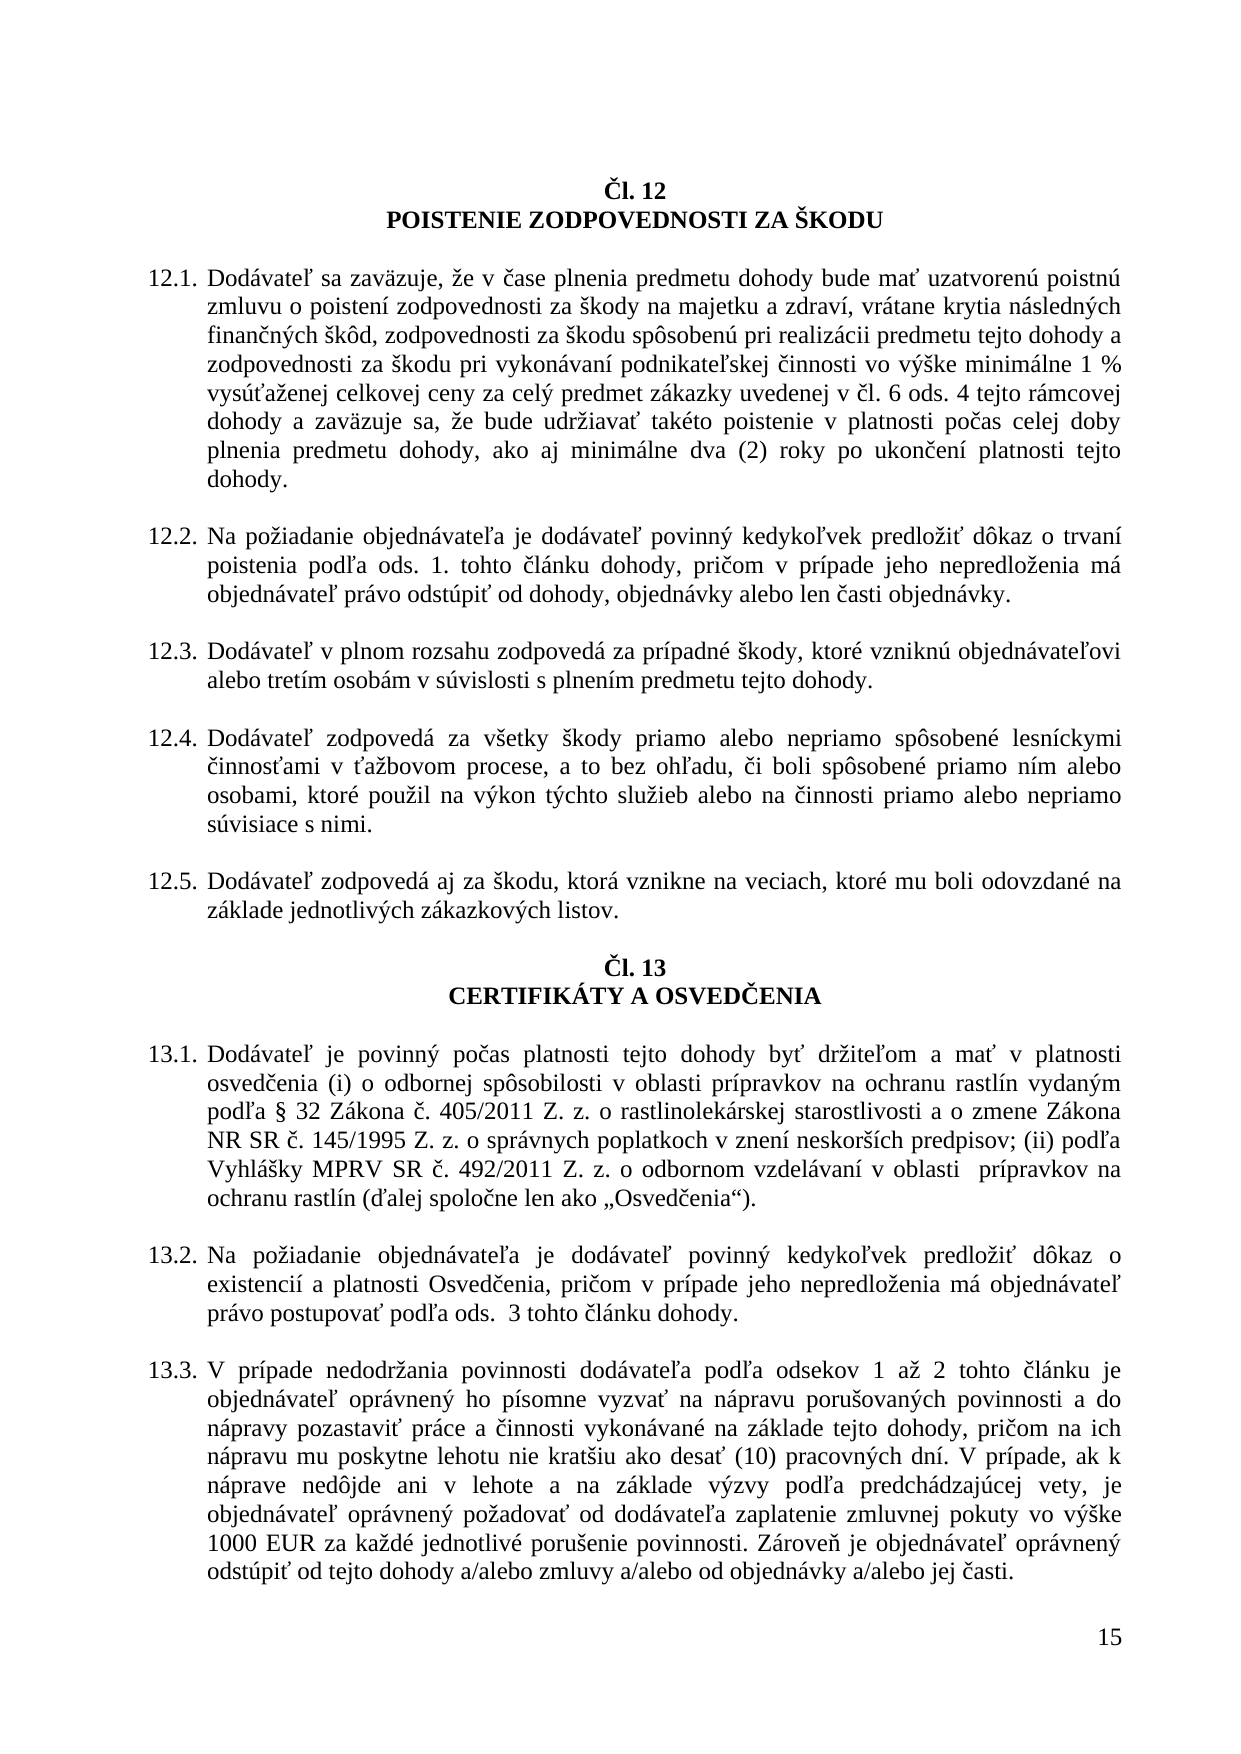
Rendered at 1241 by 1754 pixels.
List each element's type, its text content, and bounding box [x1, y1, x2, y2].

text CERTIFIKÁTY A OSVEDČENIA [148, 981, 1122, 1010]
text 12.5. Dodávateľ zodpovedá aj za škodu, ktorá vznikne na veciach, ktoré mu boli odovzdané na základe jednotlivých zákazkových listov. [148, 866, 1122, 924]
text Čl. 13 [148, 953, 1122, 981]
text 13.1. Dodávateľ je povinný počas platnosti tejto dohody byť držiteľom a mať v platnosti osvedčenia (i) o odbornej spôsobilosti v oblasti prípravkov na ochranu rastlín vydaným podľa § 32 Zákona č. 405/2011 Z. z. o rastlinolekárskej starostlivosti a o zmene Zákona NR SR č. 145/1995 Z. z. o správnych poplatkoch v znení neskorších predpisov; (ii) podľa Vyhlášky MPRV SR č. 492/2011 Z. z. o odbornom vzdelávaní v oblasti prípravkov na ochranu rastlín (ďalej spoločne len ako „Osvedčenia“). [148, 1039, 1122, 1211]
text 12.1. Dodávateľ sa zaväzuje, že v čase plnenia predmetu dohody bude mať uzatvorenú poistnú zmluvu o poistení zodpovednosti za škody na majetku a zdraví, vrátane krytia následných finančných škôd, zodpovednosti za škodu spôsobenú pri realizácii predmetu tejto dohody a zodpovednosti za škodu pri vykonávaní podnikateľskej činnosti vo výške minimálne 1 % vysúťaženej celkovej ceny za celý predmet zákazky uvedenej v čl. 6 ods. 4 tejto rámcovej dohody a zaväzuje sa, že bude udržiavať takéto poistenie v platnosti počas celej doby plnenia predmetu dohody, ako aj minimálne dva (2) roky po ukončení platnosti tejto dohody. [148, 263, 1122, 493]
text 12.3. Dodávateľ v plnom rozsahu zodpovedá za prípadné škody, ktoré vzniknú objednávateľovi alebo tretím osobám v súvislosti s plnením predmetu tejto dohody. [148, 636, 1122, 694]
text 12.2. Na požiadanie objednávateľa je dodávateľ povinný kedykoľvek predložiť dôkaz o trvaní poistenia podľa ods. 1. tohto článku dohody, pričom v prípade jeho nepredloženia má objednávateľ právo odstúpiť od dohody, objednávky alebo len časti objednávky. [148, 521, 1122, 608]
text 12.4. Dodávateľ zodpovedá za všetky škody priamo alebo nepriamo spôsobené lesníckymi činnosťami v ťažbovom procese, a to bez ohľadu, či boli spôsobené priamo ním alebo osobami, ktoré použil na výkon týchto služieb alebo na činnosti priamo alebo nepriamo súvisiace s nimi. [148, 723, 1122, 838]
text 13.2. Na požiadanie objednávateľa je dodávateľ povinný kedykoľvek predložiť dôkaz o existencií a platnosti Osvedčenia, pričom v prípade jeho nepredloženia má objednávateľ právo postupovať podľa ods. 3 tohto článku dohody. [148, 1240, 1122, 1326]
text 13.3. V prípade nedodržania povinnosti dodávateľa podľa odsekov 1 až 2 tohto článku je objednávateľ oprávnený ho písomne vyzvať na nápravu porušovaných povinnosti a do nápravy pozastaviť práce a činnosti vykonávané na základe tejto dohody, pričom na ich nápravu mu poskytne lehotu nie kratšiu ako desať (10) pracovných dní. V prípade, ak k náprave nedôjde ani v lehote a na základe výzvy podľa predchádzajúcej vety, je objednávateľ oprávnený požadovať od dodávateľa zaplatenie zmluvnej pokuty vo výške 1000 EUR za každé jednotlivé porušenie povinnosti. Zároveň je objednávateľ oprávnený odstúpiť od tejto dohody a/alebo zmluvy a/alebo od objednávky a/alebo jej časti. [148, 1355, 1122, 1585]
text POISTENIE ZODPOVEDNOSTI ZA ŠKODU [148, 205, 1122, 234]
text Čl. 12 [148, 176, 1122, 205]
